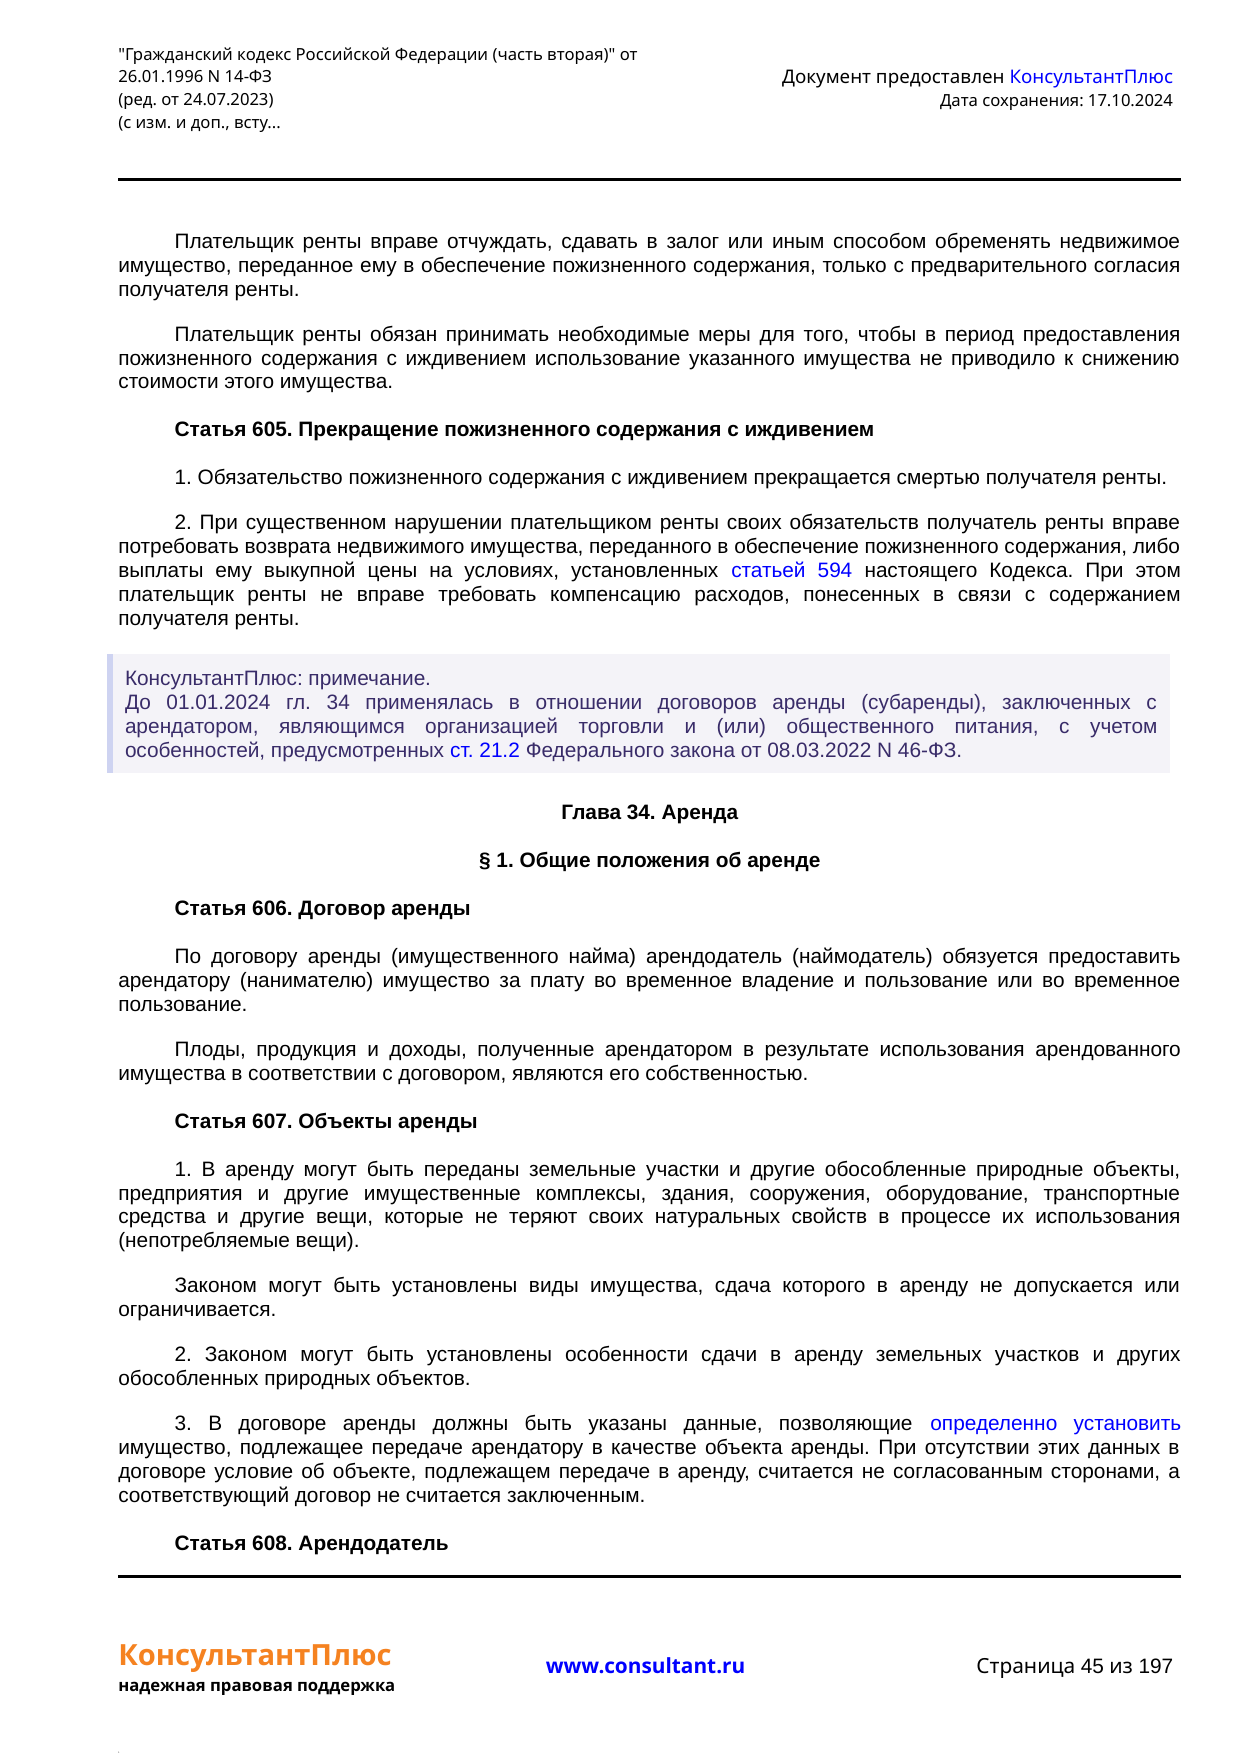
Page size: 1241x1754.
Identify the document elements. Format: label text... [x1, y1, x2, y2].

text Плательщик ренты обязан принимать необходимые меры для того, чтобы в период предоставления пожизненного содержания с иждивением использование указанного имущества не приводило к снижению стоимости этого имущества. [118, 321, 1181, 393]
text Законом могут быть установлены виды имущества, сдача которого в аренду не допускается или ограничивается. [118, 1273, 1181, 1321]
title Статья 607. Объекты аренды [118, 1108, 1181, 1132]
title Статья 606. Договор аренды [118, 896, 1181, 920]
text По договору аренды (имущественного найма) арендодатель (наймодатель) обязуется предоставить арендатору (нанимателю) имущество за плату во временное владение и пользование или во временное пользование. [118, 944, 1181, 1016]
text Плательщик ренты вправе отчуждать, сдавать в залог или иным способом обременять недвижимое имущество, переданное ему в обеспечение пожизненного содержания, только с предварительного согласия получателя ренты. [118, 229, 1181, 301]
title Статья 608. Арендодатель [118, 1530, 1181, 1554]
title § 1. Общие положения об аренде [118, 848, 1181, 872]
text 2. Законом могут быть установлены особенности сдачи в аренду земельных участков и других обособленных природных объектов. [118, 1342, 1181, 1390]
text 2. При существенном нарушении плательщиком ренты своих обязательств получатель ренты вправе потребовать возврата недвижимого имущества, переданного в обеспечение пожизненного содержания, либо выплаты ему выкупной цены на условиях, установленных статьей 594 настоящего Кодекса. При этом плательщик ренты не вправе требовать компенсацию расходов, понесенных в связи с содержанием получателя ренты. [118, 510, 1181, 630]
text 3. В договоре аренды должны быть указаны данные, позволяющие определенно установить имущество, подлежащее передаче арендатору в качестве объекта аренды. При отсутствии этих данных в договоре условие об объекте, подлежащем передаче в аренду, считается не согласованным сторонами, а соответствующий договор не считается заключенным. [118, 1411, 1181, 1506]
title Статья 605. Прекращение пожизненного содержания с иждивением [118, 417, 1181, 441]
title Глава 34. Аренда [118, 800, 1181, 824]
text 1. В аренду могут быть переданы земельные участки и другие обособленные природные объекты, предприятия и другие имущественные комплексы, здания, сооружения, оборудование, транспортные средства и другие вещи, которые не теряют своих натуральных свойств в процессе их использования (непотребляемые вещи). [118, 1156, 1181, 1252]
text 1. Обязательство пожизненного содержания с иждивением прекращается смертью получателя ренты. [118, 465, 1181, 489]
text Плоды, продукция и доходы, полученные арендатором в результате использования арендованного имущества в соответствии с договором, являются его собственностью. [118, 1037, 1181, 1084]
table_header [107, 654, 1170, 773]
